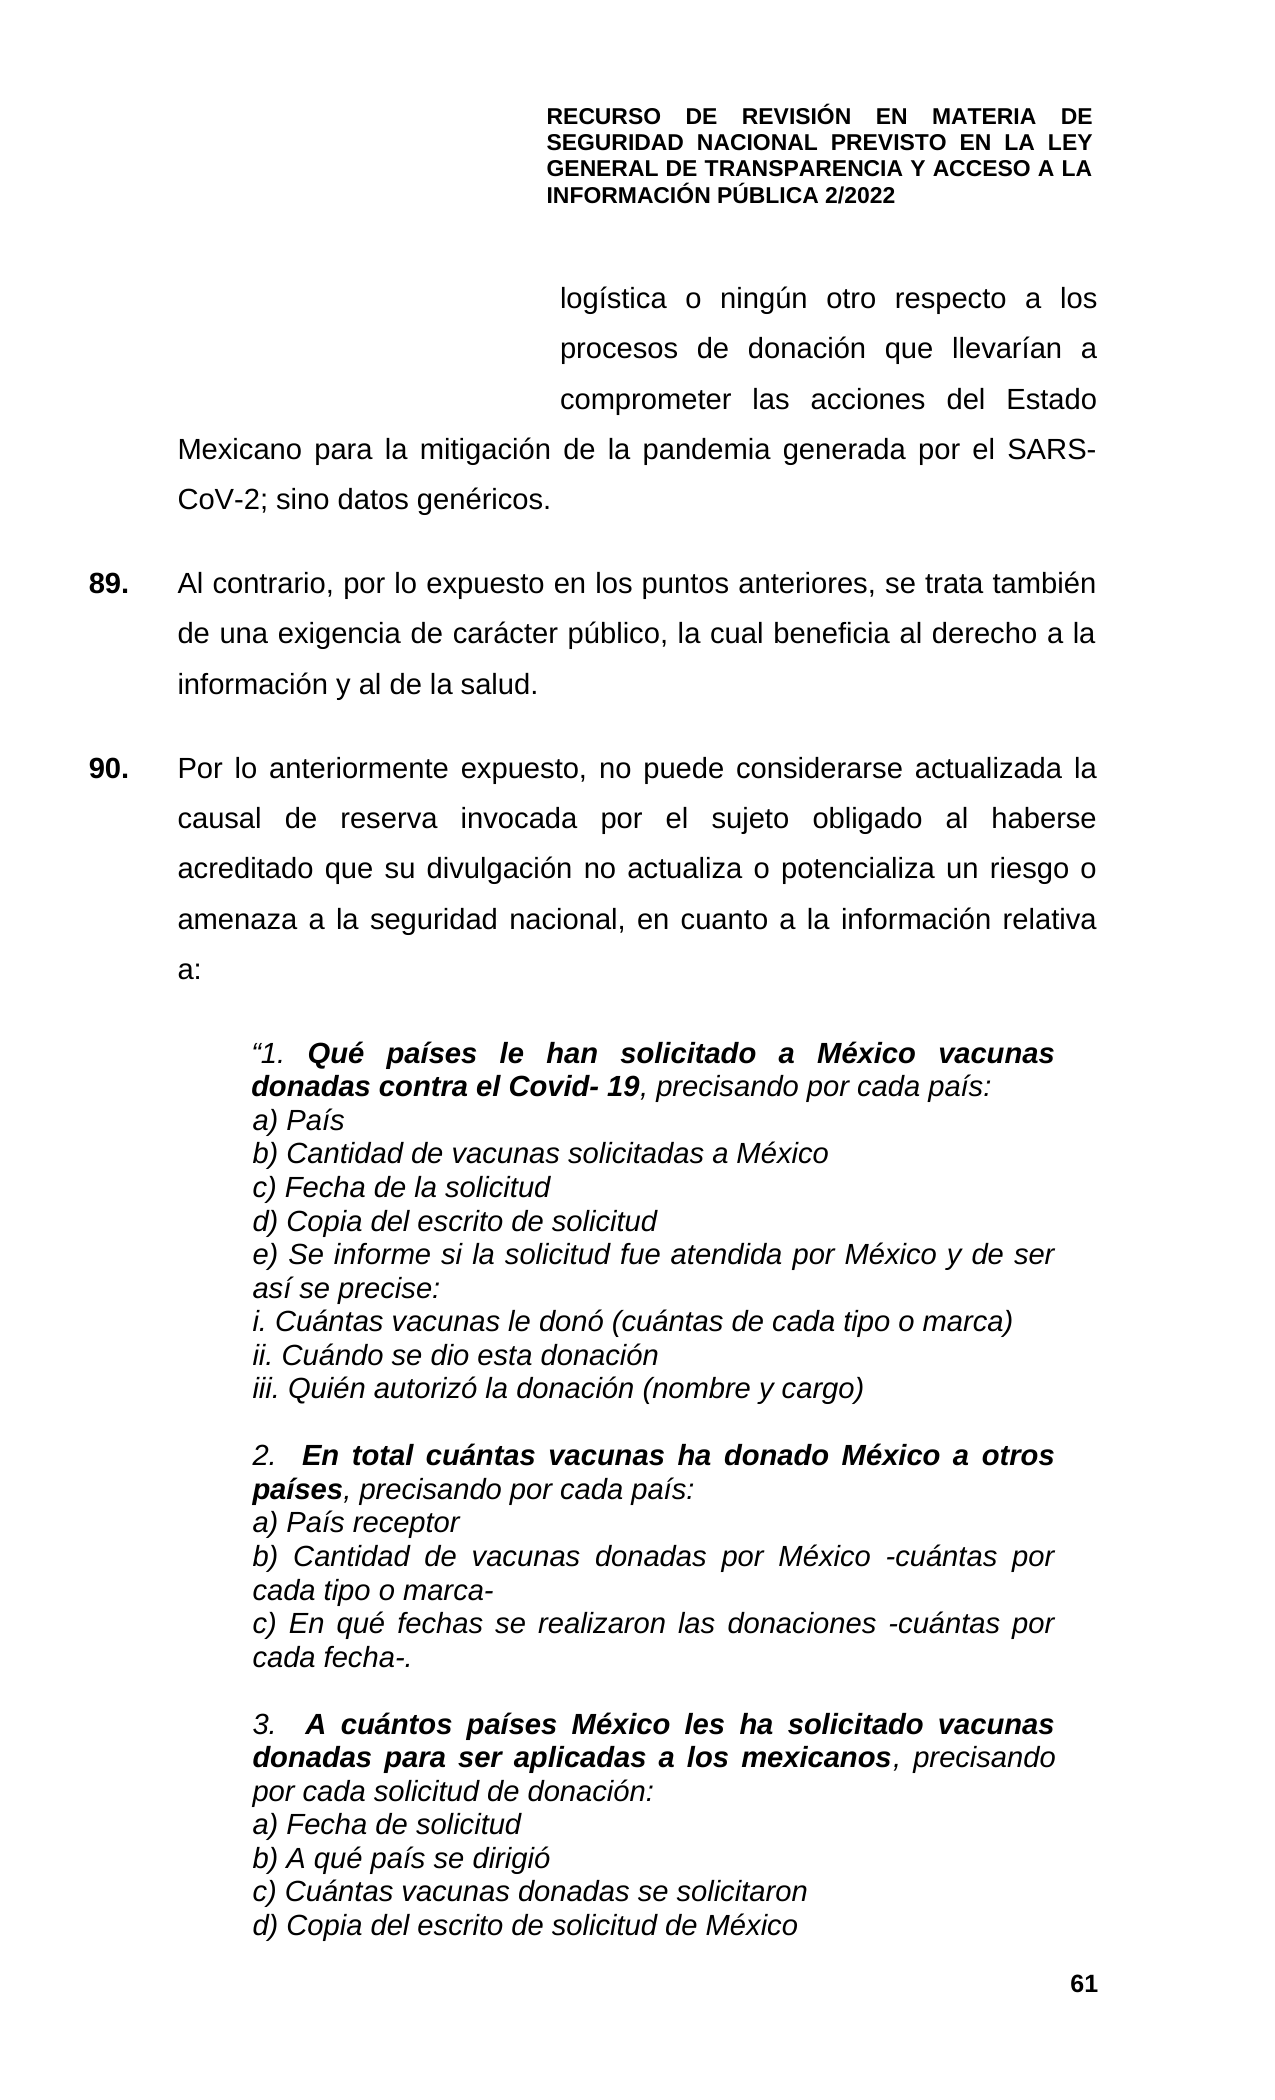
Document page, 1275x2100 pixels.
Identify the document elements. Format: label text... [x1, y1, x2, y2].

list c) Cuántas vacunas donadas se solicitaron [252, 1874, 1058, 1908]
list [88, 281, 1098, 516]
list a) Fecha de solicitud [252, 1807, 1058, 1841]
list b) Cantidad de vacunas donadas por México -cuántas por cada tipo o marca- [252, 1539, 1058, 1606]
list Por lo anteriormente expuesto, no puede considerarse actualizada la causal de reserva invocada por el sujeto obligado al haberse acreditado que su divulgación no actualiza o potencializa un riesgo o amenaza a la seguridad nacional, en cuanto a la información relativa a: [88, 751, 1098, 986]
list c) En qué fechas se realizaron las donaciones -cuántas por cada fecha-. [252, 1606, 1058, 1673]
list d) Copia del escrito de solicitud de México [252, 1908, 1058, 1941]
list e) Se informe si la solicitud fue atendida por México y de ser así se precise: [252, 1237, 1058, 1304]
list Al contrario, por lo expuesto en los puntos anteriores, se trata también de una exigencia de carácter público, la cual beneficia al derecho a la información y al de la salud. [88, 566, 1098, 700]
text “1. Qué países le han solicitado a México vacunas donadas contra el Covid- 19, precisando por cada país: [251, 1036, 1058, 1103]
list ii. Cuándo se dio esta donación [252, 1338, 1058, 1371]
list b) Cantidad de vacunas solicitadas a México [252, 1136, 1058, 1170]
list a) País receptor [252, 1505, 1058, 1539]
list d) Copia del escrito de solicitud [252, 1203, 1058, 1237]
list 3. A cuántos países México les ha solicitado vacunas donadas para ser aplicadas a los mexicanos, precisando por cada solicitud de donación: [252, 1707, 1058, 1807]
list iii. Quién autorizó la donación (nombre y cargo) [252, 1371, 1058, 1405]
list 2. En total cuántas vacunas ha donado México a otros países, precisando por cada país: [252, 1438, 1058, 1505]
list a) País [252, 1103, 1058, 1136]
list i. Cuántas vacunas le donó (cuántas de cada tipo o marca) [252, 1304, 1058, 1338]
list c) Fecha de la solicitud [252, 1170, 1058, 1203]
list b) A qué país se dirigió [252, 1841, 1058, 1874]
